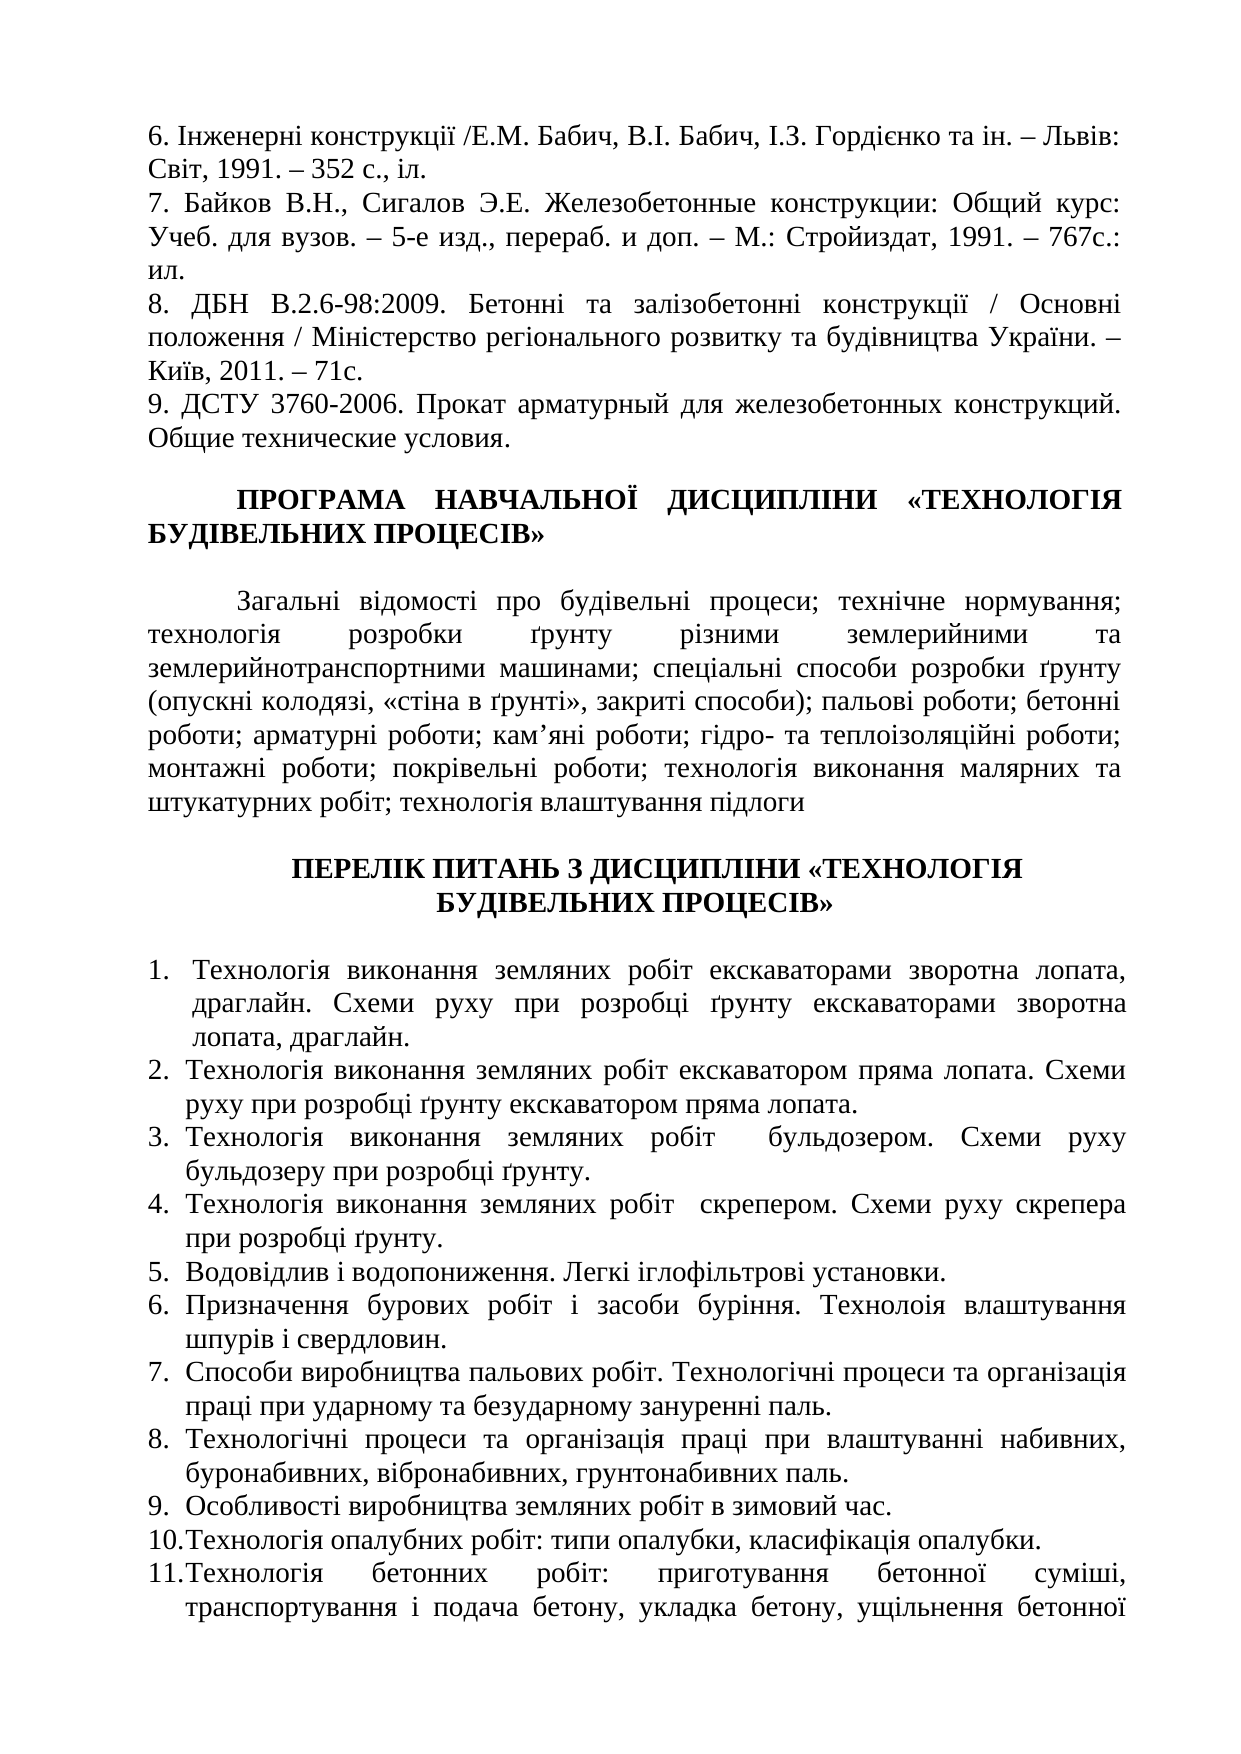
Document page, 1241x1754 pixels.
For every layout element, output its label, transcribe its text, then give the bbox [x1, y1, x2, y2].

list Технологія виконання земляних робіт скрепером. Схеми руху скрепера при розробці ґрунту. [148, 1187, 1127, 1254]
text 8. ДБН В.2.6-98:2009. Бетонні та залізобетонні конструкції / Основні положення / Міністерство регіонального розвитку та будівництва України. – Київ, 2011. – 71с. [148, 286, 1122, 386]
text Загальні відомості про будівельні процеси; технічне нормування; технологія розробки ґрунту різними землерийними та землерийнотранспортними машинами; спеціальні способи розробки ґрунту (опускні колодязі, «стіна в ґрунті», закриті способи); пальові роботи; бетонні роботи; арматурні роботи; кам’яні роботи; гідро- та теплоізоляційні роботи; монтажні роботи; покрівельні роботи; технологія виконання малярних та штукатурних робіт; технологія влаштування підлоги [148, 583, 1122, 818]
list Водовідлив і водопониження. Легкі іглофільтрові установки. [148, 1254, 1127, 1287]
list Особливості виробництва земляних робіт в зимовий час. [148, 1488, 1127, 1522]
list Технологія виконання земляних робіт бульдозером. Схеми руху бульдозеру при розробці ґрунту. [148, 1119, 1127, 1187]
list Технологія виконання земляних робіт екскаватором пряма лопата. Схеми руху при розробці ґрунту екскаватором пряма лопата. [148, 1052, 1127, 1119]
text ПЕРЕЛІК ПИТАНЬ З ДИСЦИПЛІНИ «ТЕХНОЛОГІЯ БУДІВЕЛЬНИХ ПРОЦЕСІВ» [148, 851, 1122, 918]
list Призначення бурових робіт і засоби буріння. Технолоія влаштування шпурів і свердловин. [148, 1287, 1127, 1354]
list Технологія опалубних робіт: типи опалубки, класифікація опалубки. [148, 1522, 1127, 1556]
text ПРОГРАМА НАВЧАЛЬНОЇ ДИСЦИПЛІНИ «ТЕХНОЛОГІЯ БУДІВЕЛЬНИХ ПРОЦЕСІВ» [148, 482, 1122, 549]
list Способи виробництва пальових робіт. Технологічні процеси та організація праці при ударному та безударному зануренні паль. [148, 1354, 1127, 1421]
text 6. Інженерні конструкції /Е.М. Бабич, В.І. Бабич, І.З. Гордієнко та ін. – Львів: Світ, 1991. – 352 с., іл. [148, 118, 1122, 185]
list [148, 1556, 1127, 1623]
list Технологічні процеси та організація праці при влаштуванні набивних, буронабивних, вібронабивних, грунтонабивних паль. [148, 1421, 1127, 1488]
list Технологія виконання земляних робіт екскаваторами зворотна лопата, драглайн. Схеми руху при розробці ґрунту екскаваторами зворотна лопата, драглайн. [148, 952, 1127, 1052]
text 7. Байков В.Н., Сигалов Э.Е. Железобетонные конструкции: Общий курс: Учеб. для вузов. – 5-е изд., перераб. и доп. – М.: Стройиздат, 1991. – 767с.: ил. [148, 185, 1122, 286]
text 9. ДСТУ 3760-2006. Прокат арматурный для железобетонных конструкций. Общие технические условия. [148, 386, 1122, 453]
